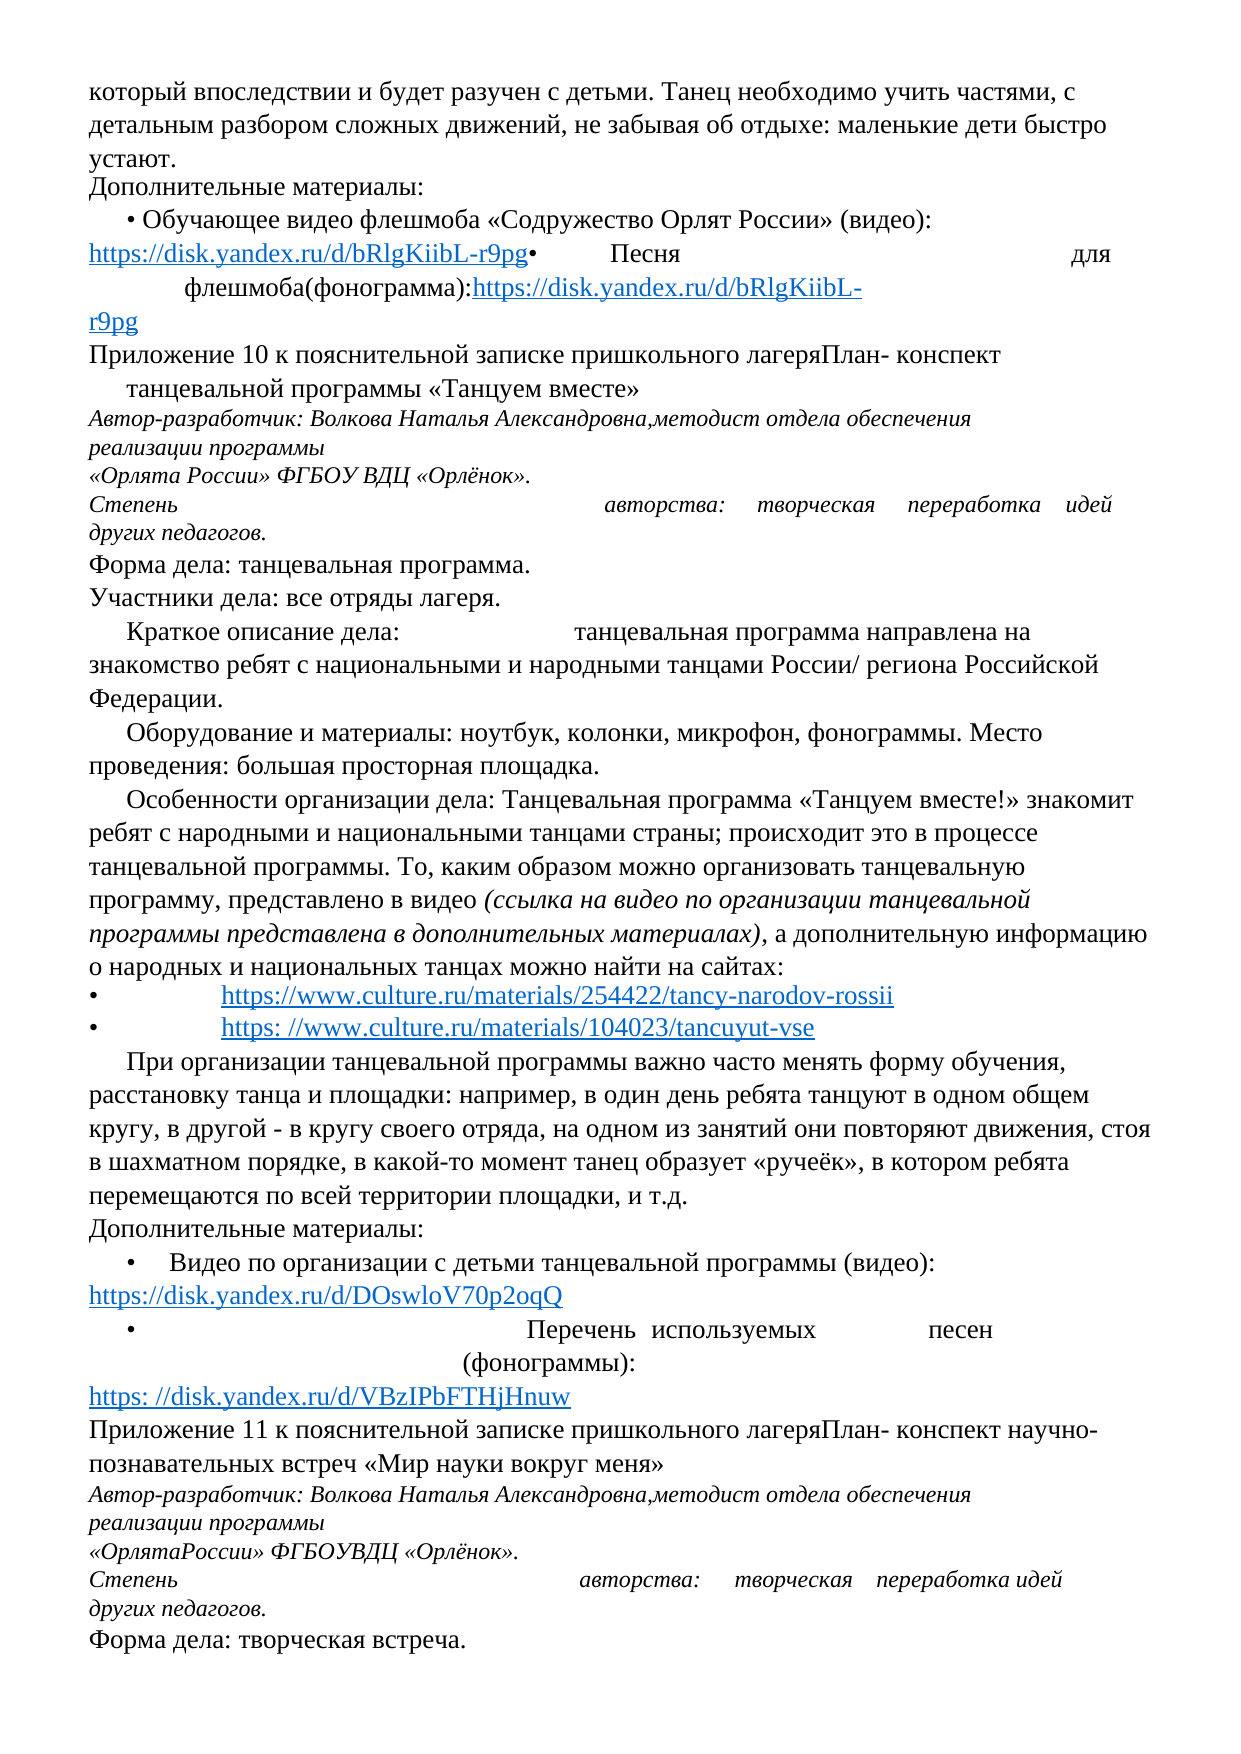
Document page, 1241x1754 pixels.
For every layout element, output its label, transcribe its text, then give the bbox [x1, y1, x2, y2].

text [88, 73, 1154, 174]
text Краткое описание дела: танцевальная программа направлена на [88, 614, 1154, 647]
text Приложение 10 к пояснительной записке пришкольного лагеряПлан- конспект танцевальной программы «Танцуем вместе» [88, 337, 1154, 404]
text Форма дела: творческая встреча. [88, 1622, 1154, 1656]
list https://www.culture.ru/materials/254422/tancy-narodov-rossii [88, 983, 1154, 1010]
text Форма дела: танцевальная программа. [88, 547, 1154, 580]
list Перечень используемых песен (фонограммы): [88, 1312, 1154, 1379]
text Дополнительные материалы: [88, 174, 1154, 201]
text реализации программы [88, 432, 1154, 461]
text https: //disk.yandex.ru/d/VBzIPbFTHjHnuw [88, 1379, 1154, 1412]
text «Орлята России» ФГБОУ ВДЦ «Орлёнок». [88, 461, 1154, 489]
text других педагогов. [88, 1593, 1154, 1622]
list https: //www.culture.ru/materials/104023/tancuyut-vse [88, 1010, 1154, 1043]
text Автор-разработчик: Волкова Наталья Александровна,методист отдела обеспечения [88, 404, 1154, 432]
text других педагогов. [88, 518, 1154, 547]
text Дополнительные материалы: [88, 1211, 1154, 1244]
text знакомство ребят с национальными и народными танцами России/ региона Российской Федерации. [88, 647, 1154, 714]
text реализации программы [88, 1508, 1154, 1536]
text Степень авторства: творческая переработка идей [88, 489, 1154, 518]
text Особенности организации дела: Танцевальная программа «Танцуем вместе!» знакомит ребят с народными и национальными танцами страны; происходит это в процессе танцевальной программы. То, каким образом можно организовать танцевальную программу, представлено в видео (ссылка на видео по организации танцевальной программы представлена в дополнительных материалах), а дополнительную информацию о народных и национальных танцах можно найти на сайтах: [88, 781, 1154, 983]
text «ОрлятаРоссии» ФГБОУВДЦ «Орлёнок». [88, 1536, 1154, 1565]
text Участники дела: все отряды лагеря. [88, 580, 1154, 614]
list Видео по организации с детьми танцевальной программы (видео): https://disk.yandex.ru/d/DOswloV70p2oqQ [88, 1244, 1154, 1312]
text Оборудование и материалы: ноутбук, колонки, микрофон, фонограммы. Место проведения: большая просторная площадка. [88, 714, 1154, 781]
text При организации танцевальной программы важно часто менять форму обучения, расстановку танца и площадки: например, в один день ребята танцуют в одном общем кругу, в другой - в кругу своего отряда, на одном из занятий они повторяют движения, стоя в шахматном порядке, в какой-то момент танец образует «ручеёк», в котором ребята перемещаются по всей территории площадки, и т.д. [88, 1043, 1154, 1211]
text • Обучающее видео флешмоба «Содружество Орлят России» (видео): https://disk.yandex.ru/d/bRlgKiibL-r9pg• Песня для флешмоба (фонограмма): https://disk.yandex.ru/d/bRlgKiibL- [88, 201, 1154, 303]
text Приложение 11 к пояснительной записке пришкольного лагеряПлан- конспект научно-познавательных встреч «Мир науки вокруг меня» [88, 1412, 1154, 1479]
text Степень авторства: творческая переработка идей [88, 1565, 1154, 1593]
text r9pg [88, 303, 1154, 337]
text Автор-разработчик: Волкова Наталья Александровна,методист отдела обеспечения [88, 1479, 1154, 1508]
